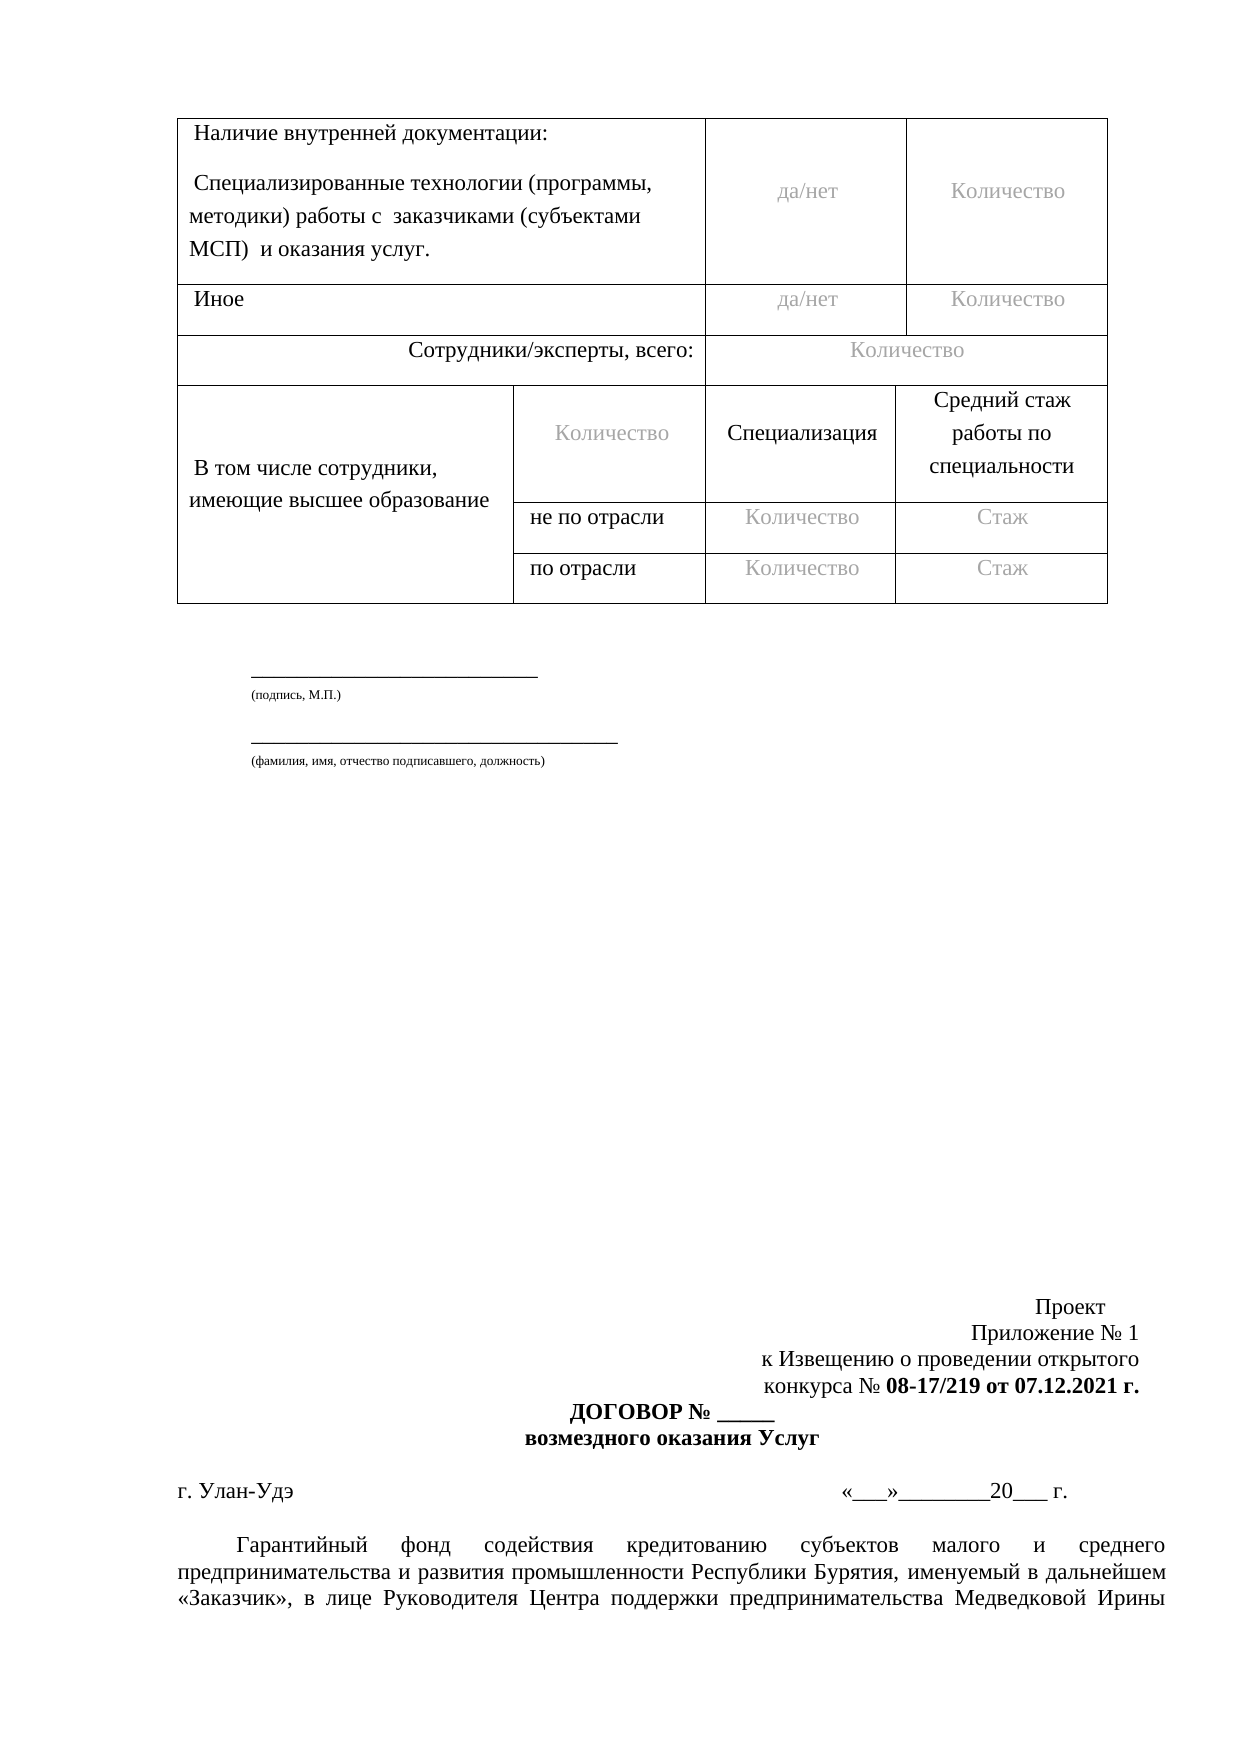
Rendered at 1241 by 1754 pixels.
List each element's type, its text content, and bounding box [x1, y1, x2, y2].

table_cell Стаж [896, 554, 1107, 603]
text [177, 1532, 1167, 1611]
table_cell не по отрасли [514, 503, 705, 552]
text Проект [177, 1293, 1139, 1319]
table_cell Количество [907, 285, 1107, 335]
table_cell Иное [178, 285, 705, 335]
table_cell Средний стаж работы по специальности [896, 386, 1107, 502]
table_cell Сотрудники/эксперты, всего: [178, 336, 705, 385]
text Приложение № 1 [162, 1319, 1139, 1345]
text возмездного оказания Услуг [177, 1424, 1167, 1451]
table_cell В том числе сотрудники, имеющие высшее образование [178, 386, 513, 603]
table_cell да/нет [706, 285, 906, 335]
table_cell Специализация [706, 386, 895, 502]
table_cell Количество [514, 386, 705, 502]
table_cell Количество [706, 336, 1107, 385]
text _________________________ [177, 654, 1167, 680]
table_cell Количество [706, 554, 895, 603]
text (фамилия, имя, отчество подписавшего, должность) [177, 752, 1167, 779]
text конкурса № 08-17/219 от 07.12.2021 г. [162, 1372, 1139, 1398]
table_cell Количество [706, 503, 895, 552]
text ________________________________ [177, 719, 1167, 746]
table_cell да/нет [706, 119, 906, 284]
text ДОГОВОР № _____ [177, 1398, 1167, 1424]
text г. Улан-Удэ «___»________20___ г. [177, 1477, 1167, 1503]
text к Извещению о проведении открытого [162, 1345, 1139, 1372]
table_cell Количество [907, 119, 1107, 284]
table_cell по отрасли [514, 554, 705, 603]
table_cell Стаж [896, 503, 1107, 552]
table_cell Наличие внутренней документации: Специализированные технологии (программы, методики) работы с заказчиками (субъектами МСП) и оказания услуг. [178, 119, 705, 284]
text (подпись, М.П.) [177, 687, 1167, 713]
